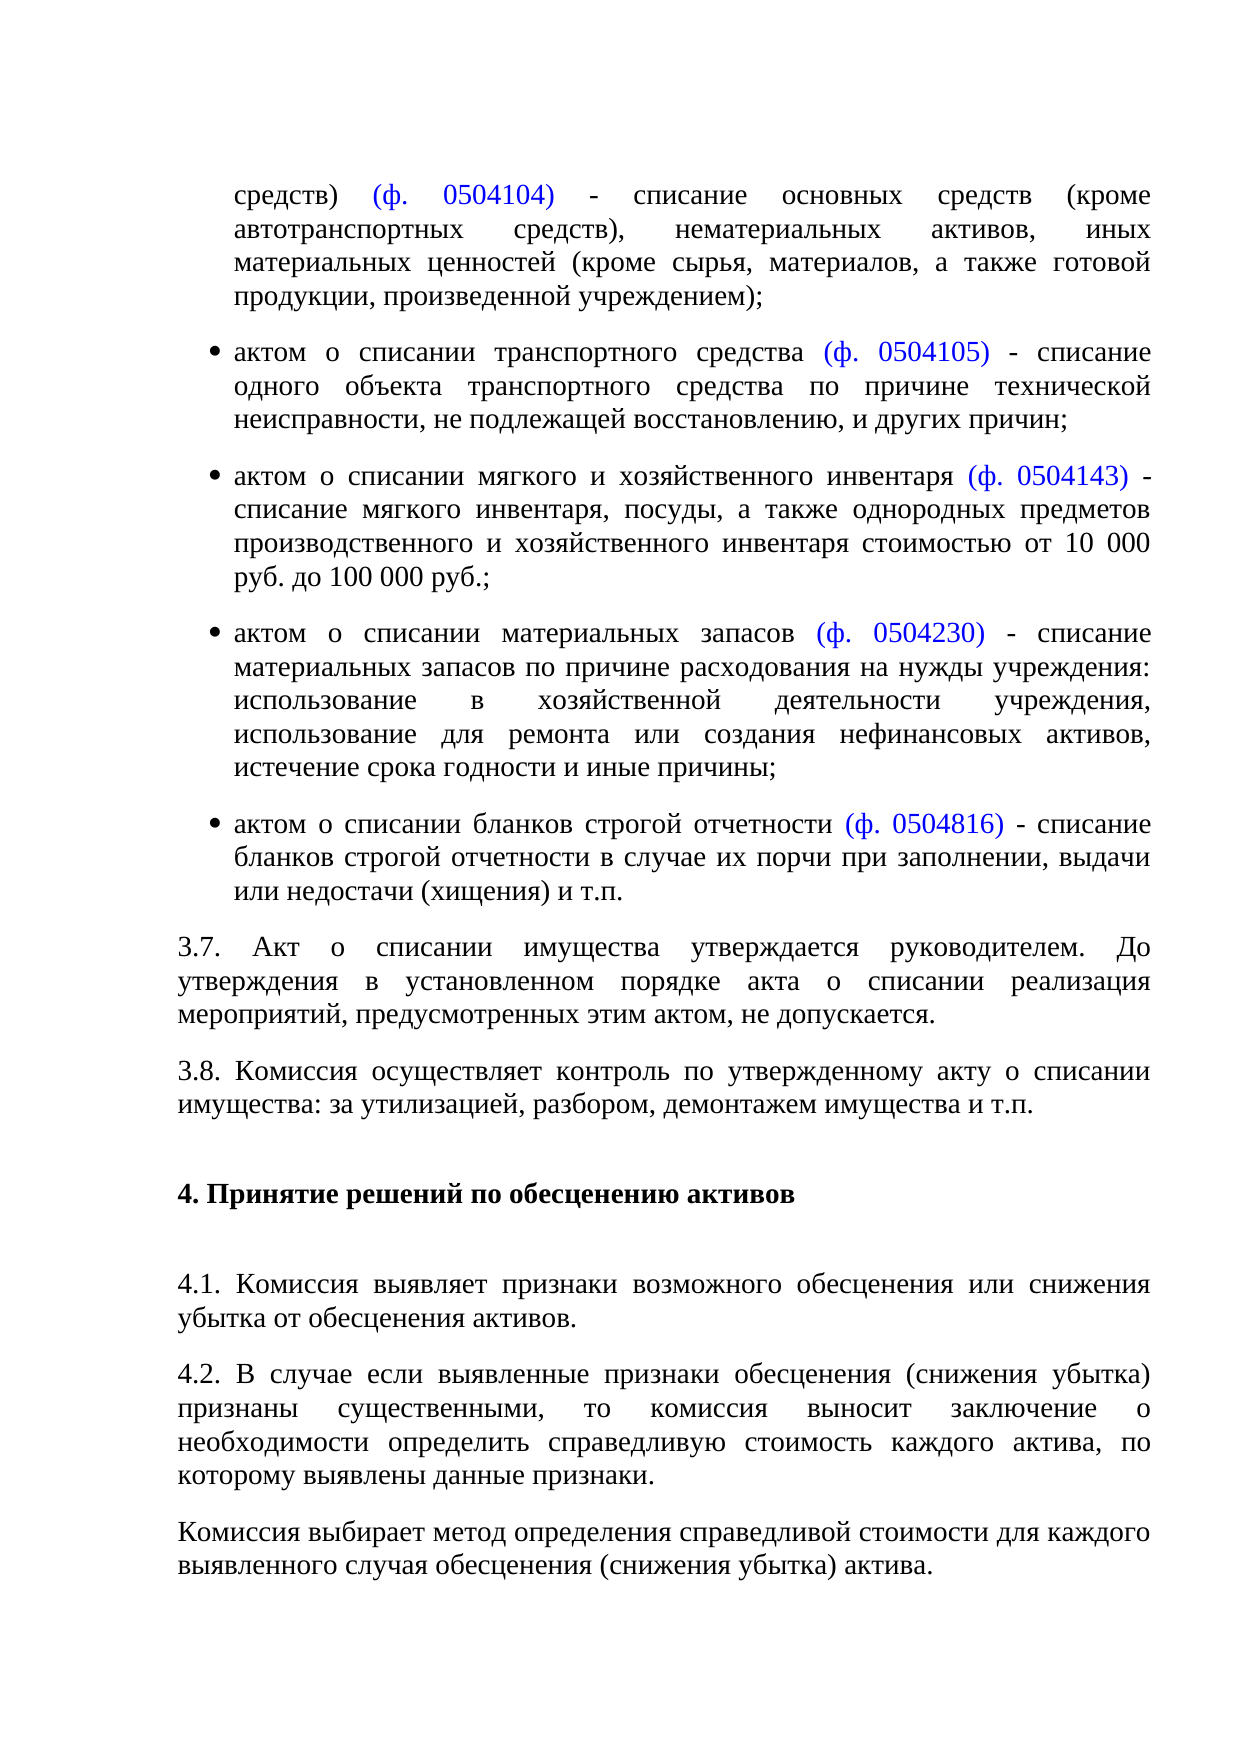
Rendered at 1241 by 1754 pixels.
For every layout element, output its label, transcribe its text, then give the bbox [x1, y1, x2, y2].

text 3.8. Комиссия осуществляет контроль по утвержденному акту о списании имущества: за утилизацией, разбором, демонтажем имущества и т.п. [177, 1053, 1152, 1120]
list актом о списании бланков строгой отчетности (ф. 0504816) - списание бланков строгой отчетности в случае их порчи при заполнении, выдачи или недостачи (хищения) и т.п. [210, 806, 1152, 907]
text 4.1. Комиссия выявляет признаки возможного обесценения или снижения убытка от обесценения активов. [177, 1267, 1152, 1334]
list актом о списании материальных запасов (ф. 0504230) - списание материальных запасов по причине расходования на нужды учреждения: использование в хозяйственной деятельности учреждения, использование для ремонта или создания нефинансовых активов, истечение срока годности и иные причины; [210, 615, 1152, 783]
text Комиссия выбирает метод определения справедливой стоимости для каждого выявленного случая обесценения (снижения убытка) актива. [177, 1514, 1152, 1581]
text 4.2. В случае если выявленные признаки обесценения (снижения убытка) признаны существенными, то комиссия выносит заключение о необходимости определить справедливую стоимость каждого актива, по которому выявлены данные признаки. [177, 1357, 1152, 1491]
list актом о списании транспортного средства (ф. 0504105) - списание одного объекта транспортного средства по причине технической неисправности, не подлежащей восстановлению, и других причин; [210, 334, 1152, 435]
text 3.7. Акт о списании имущества утверждается руководителем. До утверждения в установленном порядке акта о списании реализация мероприятий, предусмотренных этим актом, не допускается. [177, 929, 1152, 1030]
list актом о списании мягкого и хозяйственного инвентаря (ф. 0504143) - списание мягкого инвентаря, посуды, а также однородных предметов производственного и хозяйственного инвентаря стоимостью от 10 000 руб. до 100 000 руб.; [210, 458, 1152, 592]
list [210, 177, 1152, 311]
text 4. Принятие решений по обесценению активов [177, 1177, 1152, 1210]
